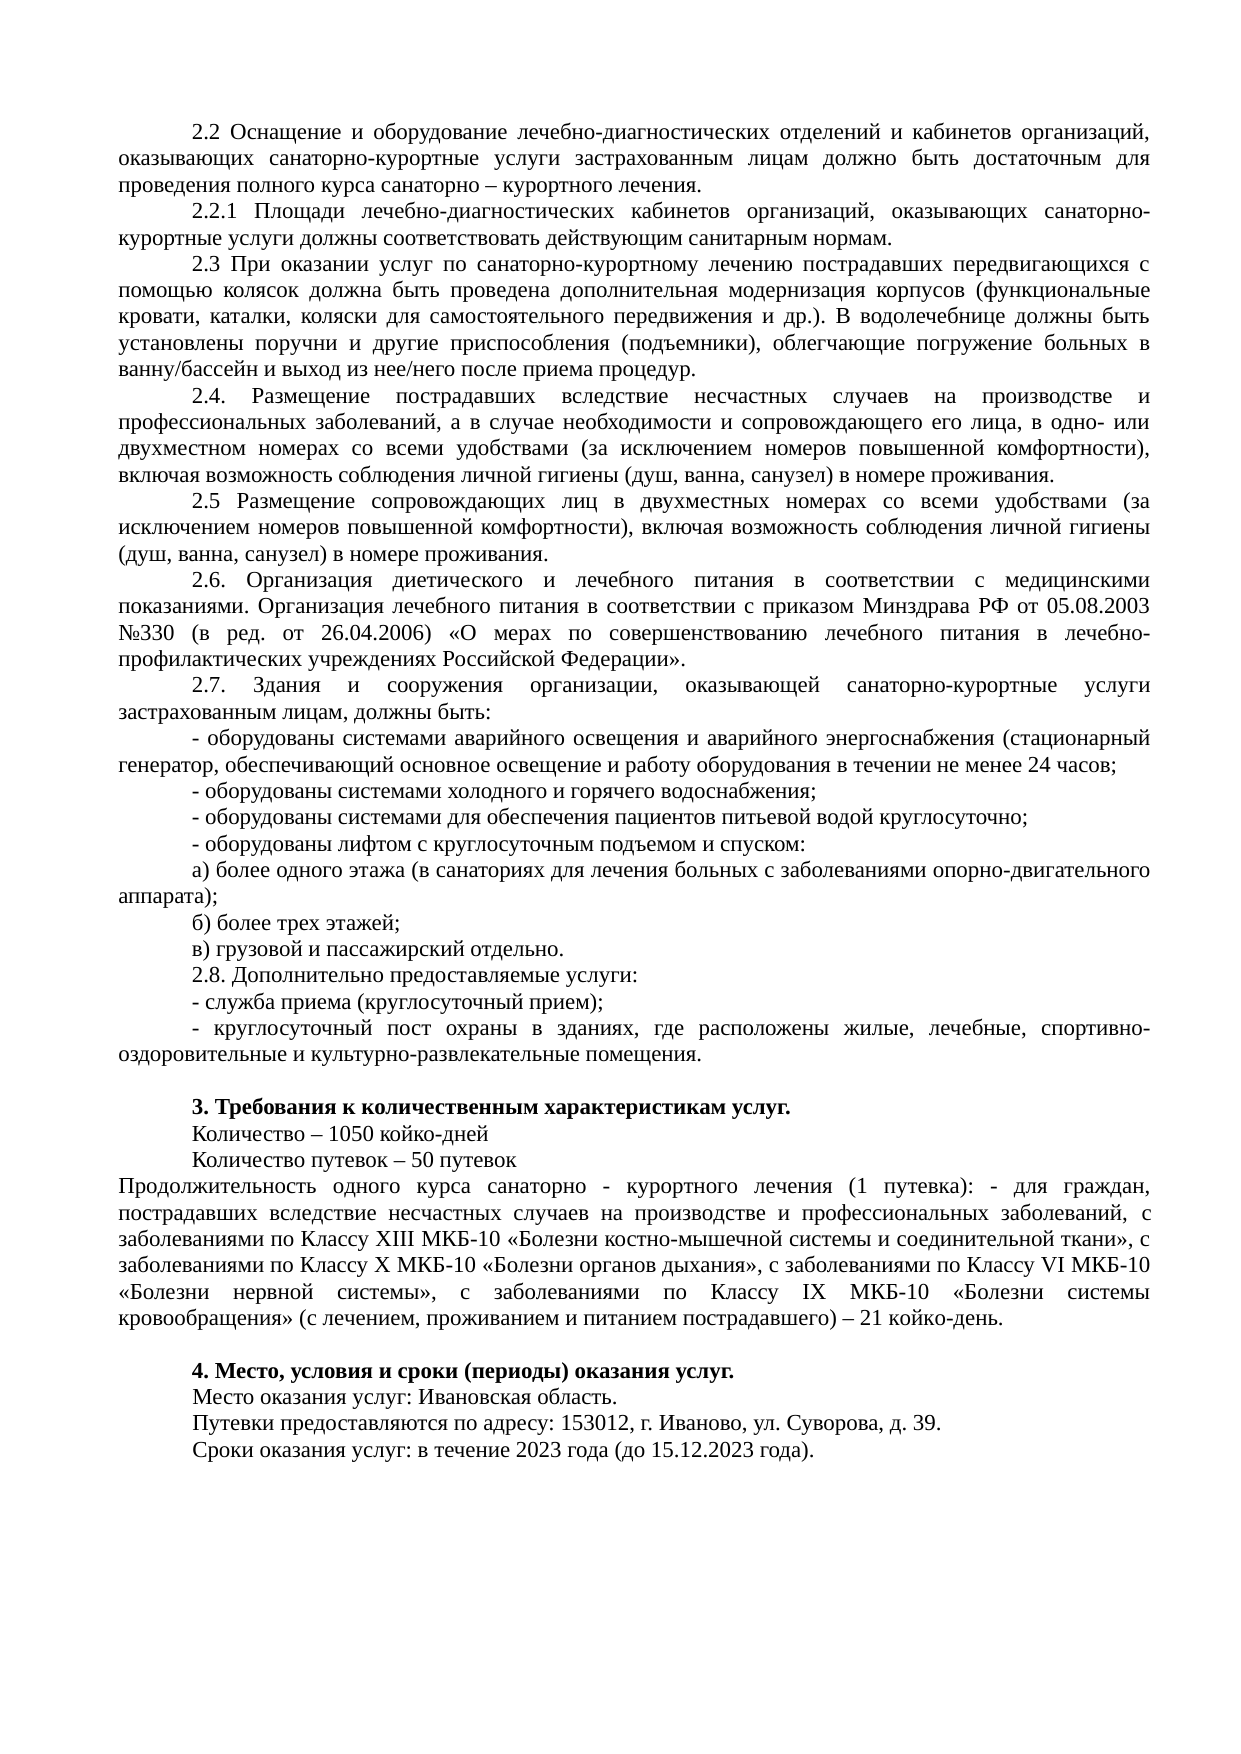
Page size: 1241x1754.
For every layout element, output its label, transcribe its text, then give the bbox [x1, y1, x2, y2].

text 2.7. Здания и сооружения организации, оказывающей санаторно-курортные услуги застрахованным лицам, должны быть: [118, 672, 1152, 724]
text Количество – 1050 койко-дней [118, 1119, 1152, 1146]
text Путевки предоставляются по адресу: 153012, г. Иваново, ул. Суворова, д. 39. [118, 1409, 1152, 1436]
text Количество путевок – 50 путевок [118, 1146, 1152, 1172]
text - оборудованы системами для обеспечения пациентов питьевой водой круглосуточно; [118, 803, 1152, 830]
text 2.3 При оказании услуг по санаторно-курортному лечению пострадавших передвигающихся с помощью колясок должна быть проведена дополнительная модернизация корпусов (функциональные кровати, каталки, коляски для самостоятельного передвижения и др.). В водолечебнице должны быть установлены поручни и другие приспособления (подъемники), облегчающие погружение больных в ванну/бассейн и выход из нее/него после приема процедур. [118, 250, 1152, 382]
text Продолжительность одного курса санаторно - курортного лечения (1 путевка): - для граждан, пострадавших вследствие несчастных случаев на производстве и профессиональных заболеваний, с заболеваниями по Классу XIII МКБ-10 «Болезни костно-мышечной системы и соединительной ткани», с заболеваниями по Классу X МКБ-10 «Болезни органов дыхания», с заболеваниями по Классу VI МКБ-10 «Болезни нервной системы», с заболеваниями по Классу IX МКБ-10 «Болезни системы кровообращения» (с лечением, проживанием и питанием пострадавшего) – 21 койко-день. [118, 1172, 1152, 1330]
text - оборудованы лифтом с круглосуточным подъемом и спуском: [118, 830, 1152, 856]
text - круглосуточный пост охраны в зданиях, где расположены жилые, лечебные, спортивно-оздоровительные и культурно-развлекательные помещения. [118, 1014, 1152, 1067]
text Сроки оказания услуг: в течение 2023 года (до 15.12.2023 года). [118, 1436, 1152, 1462]
text 2.6. Организация диетического и лечебного питания в соответствии с медицинскими показаниями. Организация лечебного питания в соответствии с приказом Минздрава РФ от 05.08.2003 №330 (в ред. от 26.04.2006) «О мерах по совершенствованию лечебного питания в лечебно-профилактических учреждениях Российской Федерации». [118, 566, 1152, 672]
text а) более одного этажа (в санаториях для лечения больных с заболеваниями опорно-двигательного аппарата); [118, 856, 1152, 909]
text 2.2.1 Площади лечебно-диагностических кабинетов организаций, оказывающих санаторно-курортные услуги должны соответствовать действующим санитарным нормам. [118, 197, 1152, 250]
text - оборудованы системами холодного и горячего водоснабжения; [118, 777, 1152, 803]
text Место оказания услуг: Ивановская область. [118, 1383, 1152, 1409]
text 2.4. Размещение пострадавших вследствие несчастных случаев на производстве и профессиональных заболеваний, а в случае необходимости и сопровождающего его лица, в одно- или двухместном номерах со всеми удобствами (за исключением номеров повышенной комфортности), включая возможность соблюдения личной гигиены (душ, ванна, санузел) в номере проживания. [118, 382, 1152, 487]
text 2.5 Размещение сопровождающих лиц в двухместных номерах со всеми удобствами (за исключением номеров повышенной комфортности), включая возможность соблюдения личной гигиены (душ, ванна, санузел) в номере проживания. [118, 487, 1152, 566]
text б) более трех этажей; [118, 909, 1152, 935]
text - служба приема (круглосуточный прием); [118, 988, 1152, 1014]
text - оборудованы системами аварийного освещения и аварийного энергоснабжения (стационарный генератор, обеспечивающий основное освещение и работу оборудования в течении не менее 24 часов; [118, 724, 1152, 777]
text 2.8. Дополнительно предоставляемые услуги: [118, 961, 1152, 988]
text 2.2 Оснащение и оборудование лечебно-диагностических отделений и кабинетов организаций, оказывающих санаторно-курортные услуги застрахованным лицам должно быть достаточным для проведения полного курса санаторно – курортного лечения. [118, 118, 1152, 197]
text 4. Место, условия и сроки (периоды) оказания услуг. [118, 1357, 1152, 1383]
text в) грузовой и пассажирский отдельно. [118, 935, 1152, 961]
text 3. Требования к количественным характеристикам услуг. [118, 1093, 1152, 1119]
